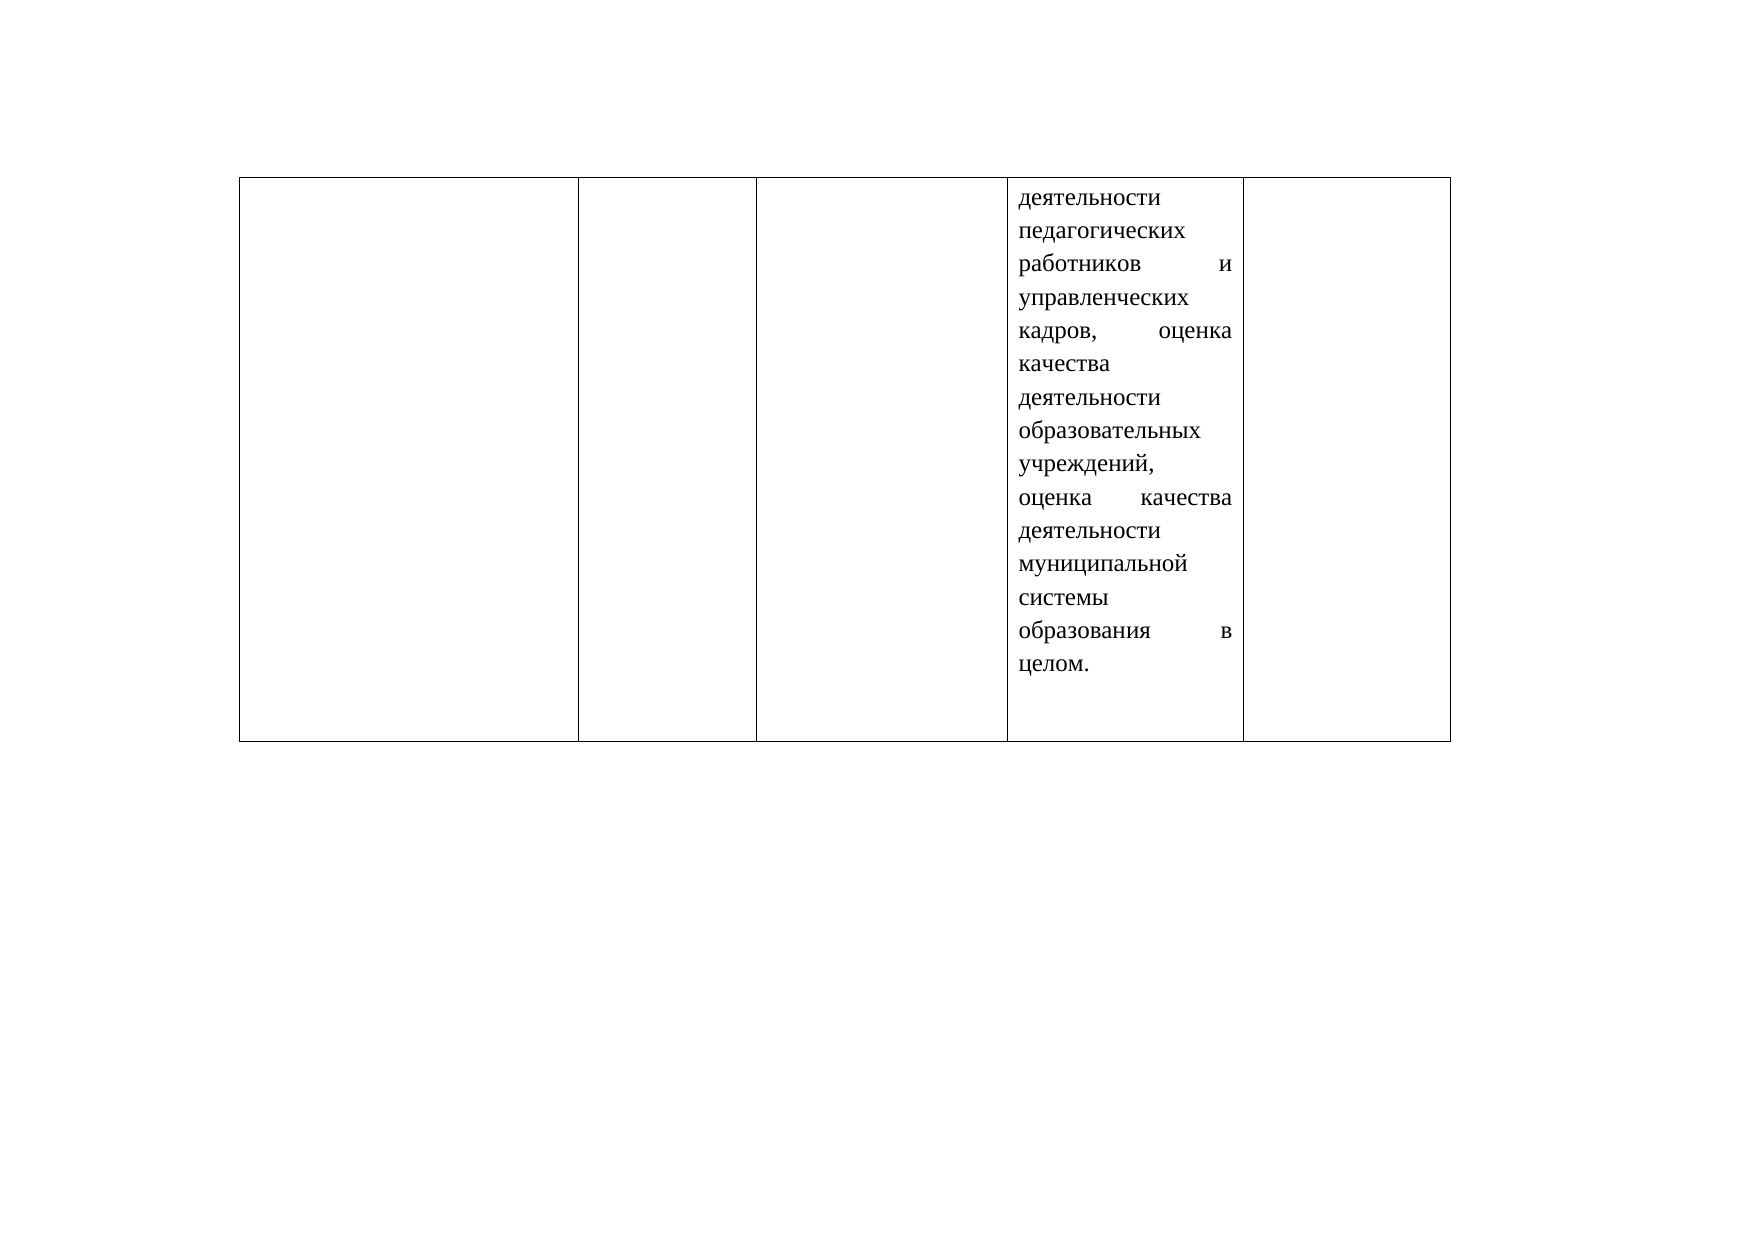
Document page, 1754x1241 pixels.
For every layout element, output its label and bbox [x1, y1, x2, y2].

table_cell [240, 178, 578, 741]
table_cell [1008, 178, 1243, 741]
table_cell [757, 178, 1007, 741]
table_cell [579, 178, 756, 741]
table_cell [1244, 178, 1450, 741]
